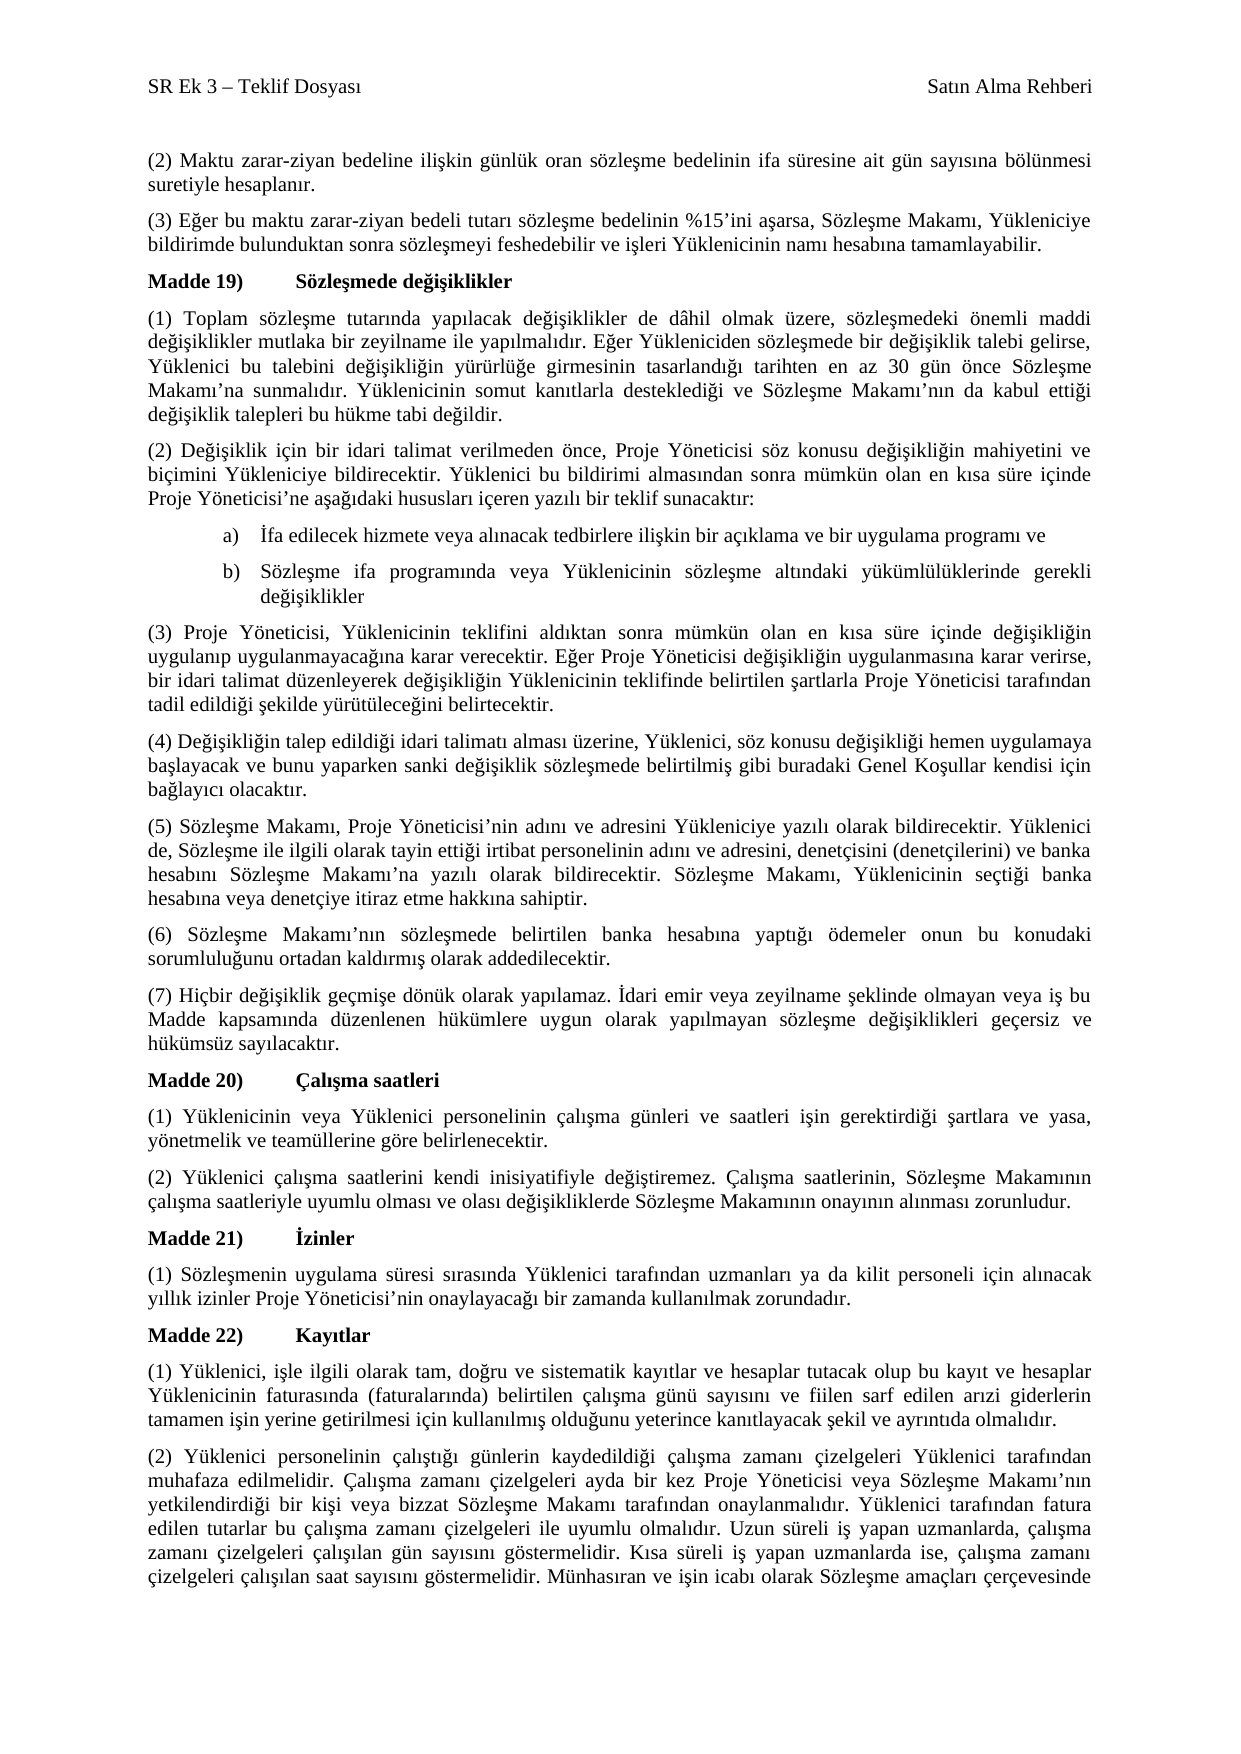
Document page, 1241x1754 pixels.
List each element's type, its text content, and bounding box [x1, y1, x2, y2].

text (2) Maktu zarar-ziyan bedeline ilişkin günlük oran sözleşme bedelinin ifa süresine ait gün sayısına bölünmesi suretiyle hesaplanır. [148, 148, 1093, 196]
list Sözleşme ifa programında veya Yüklenicinin sözleşme altındaki yükümlülüklerinde gerekli değişiklikler [223, 559, 1093, 608]
text (3) Eğer bu maktu zarar-ziyan bedeli tutarı sözleşme bedelinin %15’ini aşarsa, Sözleşme Makamı, Yükleniciye bildirimde bulunduktan sonra sözleşmeyi feshedebilir ve işleri Yüklenicinin namı hesabına tamamlayabilir. [148, 208, 1093, 256]
list Kayıtlar [148, 1323, 1093, 1347]
text (2) Değişiklik için bir idari talimat verilmeden önce, Proje Yöneticisi söz konusu değişikliğin mahiyetini ve biçimini Yükleniciye bildirecektir. Yüklenici bu bildirimi almasından sonra mümkün olan en kısa süre içinde Proje Yöneticisi’ne aşağıdaki hususları içeren yazılı bir teklif sunacaktır: [148, 438, 1093, 510]
list Sözleşmede değişiklikler [148, 269, 1093, 293]
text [148, 1444, 1093, 1588]
text (1) Yüklenici, işle ilgili olarak tam, doğru ve sistematik kayıtlar ve hesaplar tutacak olup bu kayıt ve hesaplar Yüklenicinin faturasında (faturalarında) belirtilen çalışma günü sayısını ve fiilen sarf edilen arızi giderlerin tamamen işin yerine getirilmesi için kullanılmış olduğunu yeterince kanıtlayacak şekil ve ayrıntıda olmalıdır. [148, 1359, 1093, 1431]
text (6) Sözleşme Makamı’nın sözleşmede belirtilen banka hesabına yaptığı ödemeler onun bu konudaki sorumluluğunu ortadan kaldırmış olarak addedilecektir. [148, 922, 1093, 970]
text (1) Sözleşmenin uygulama süresi sırasında Yüklenici tarafından uzmanları ya da kilit personeli için alınacak yıllık izinler Proje Yöneticisi’nin onaylayacağı bir zamanda kullanılmak zorundadır. [148, 1262, 1093, 1310]
text (7) Hiçbir değişiklik geçmişe dönük olarak yapılamaz. İdari emir veya zeyilname şeklinde olmayan veya iş bu Madde kapsamında düzenlenen hükümlere uygun olarak yapılmayan sözleşme değişiklikleri geçersiz ve hükümsüz sayılacaktır. [148, 983, 1093, 1055]
list İfa edilecek hizmete veya alınacak tedbirlere ilişkin bir açıklama ve bir uygulama programı ve [223, 523, 1093, 547]
text (1) Yüklenicinin veya Yüklenici personelinin çalışma günleri ve saatleri işin gerektirdiği şartlara ve yasa, yönetmelik ve teamüllerine göre belirlenecektir. [148, 1104, 1093, 1152]
text (5) Sözleşme Makamı, Proje Yöneticisi’nin adını ve adresini Yükleniciye yazılı olarak bildirecektir. Yüklenici de, Sözleşme ile ilgili olarak tayin ettiği irtibat personelinin adını ve adresini, denetçisini (denetçilerini) ve banka hesabını Sözleşme Makamı’na yazılı olarak bildirecektir. Sözleşme Makamı, Yüklenicinin seçtiği banka hesabına veya denetçiye itiraz etme hakkına sahiptir. [148, 813, 1093, 910]
text (4) Değişikliğin talep edildiği idari talimatı alması üzerine, Yüklenici, söz konusu değişikliği hemen uygulamaya başlayacak ve bunu yaparken sanki değişiklik sözleşmede belirtilmiş gibi buradaki Genel Koşullar kendisi için bağlayıcı olacaktır. [148, 729, 1093, 801]
text (3) Proje Yöneticisi, Yüklenicinin teklifini aldıktan sonra mümkün olan en kısa süre içinde değişikliğin uygulanıp uygulanmayacağına karar verecektir. Eğer Proje Yöneticisi değişikliğin uygulanmasına karar verirse, bir idari talimat düzenleyerek değişikliğin Yüklenicinin teklifinde belirtilen şartlarla Proje Yöneticisi tarafından tadil edildiği şekilde yürütüleceğini belirtecektir. [148, 620, 1093, 716]
text (2) Yüklenici çalışma saatlerini kendi inisiyatifiyle değiştiremez. Çalışma saatlerinin, Sözleşme Makamının çalışma saatleriyle uyumlu olması ve olası değişikliklerde Sözleşme Makamının onayının alınması zorunludur. [148, 1165, 1093, 1213]
list İzinler [148, 1225, 1093, 1249]
list Çalışma saatleri [148, 1068, 1093, 1092]
text (1) Toplam sözleşme tutarında yapılacak değişiklikler de dâhil olmak üzere, sözleşmedeki önemli maddi değişiklikler mutlaka bir zeyilname ile yapılmalıdır. Eğer Yükleniciden sözleşmede bir değişiklik talebi gelirse, Yüklenici bu talebini değişikliğin yürürlüğe girmesinin tasarlandığı tarihten en az 30 gün önce Sözleşme Makamı’na sunmalıdır. Yüklenicinin somut kanıtlarla desteklediği ve Sözleşme Makamı’nın da kabul ettiği değişiklik talepleri bu hükme tabi değildir. [148, 305, 1093, 426]
